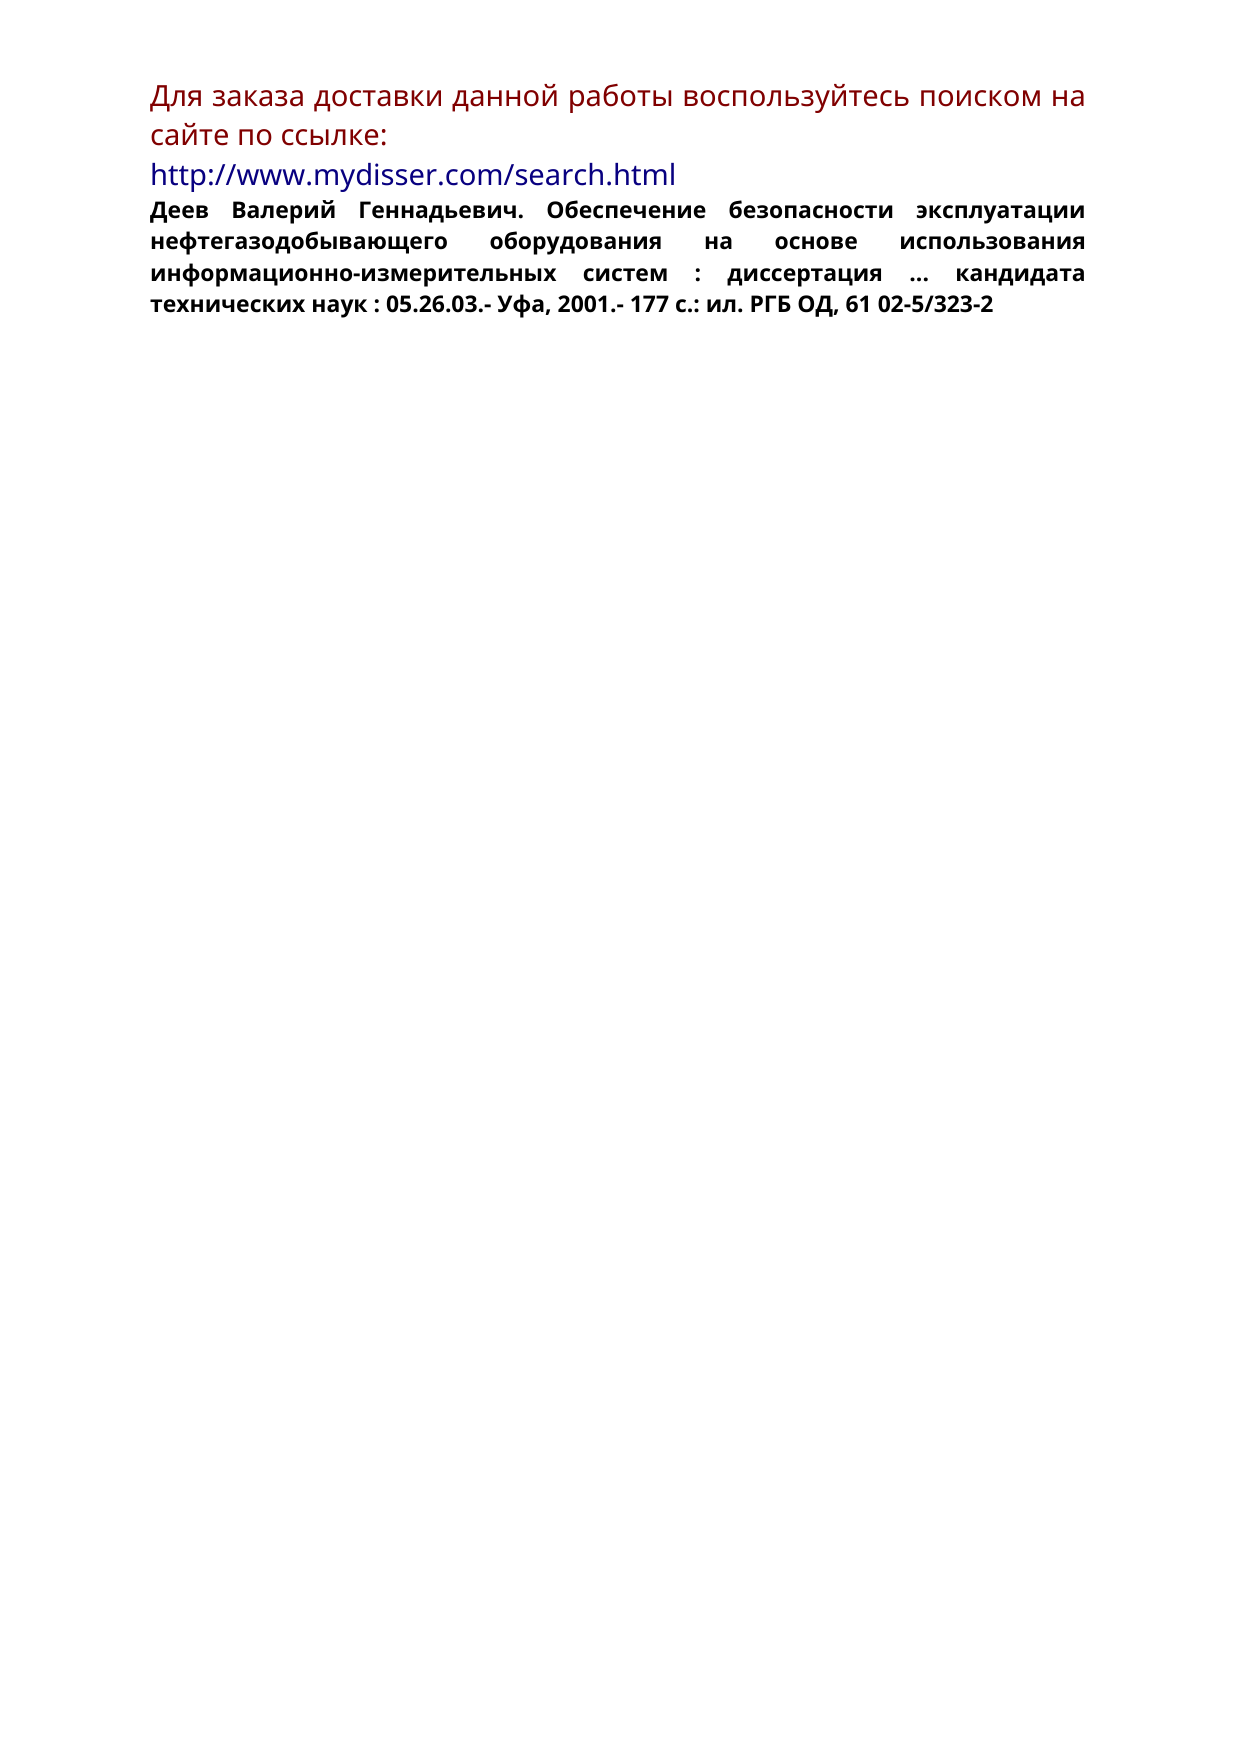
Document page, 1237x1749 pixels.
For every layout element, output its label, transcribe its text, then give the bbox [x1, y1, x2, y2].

text Деев Валерий Геннадьевич. Обеспечение безопасности эксплуатации нефтегазодобывающего оборудования на основе использования информационно-измерительных систем : диссертация ... кандидата технических наук : 05.26.03.- Уфа, 2001.- 177 с.: ил. РГБ ОД, 61 02-5/323-2 [150, 194, 1086, 319]
